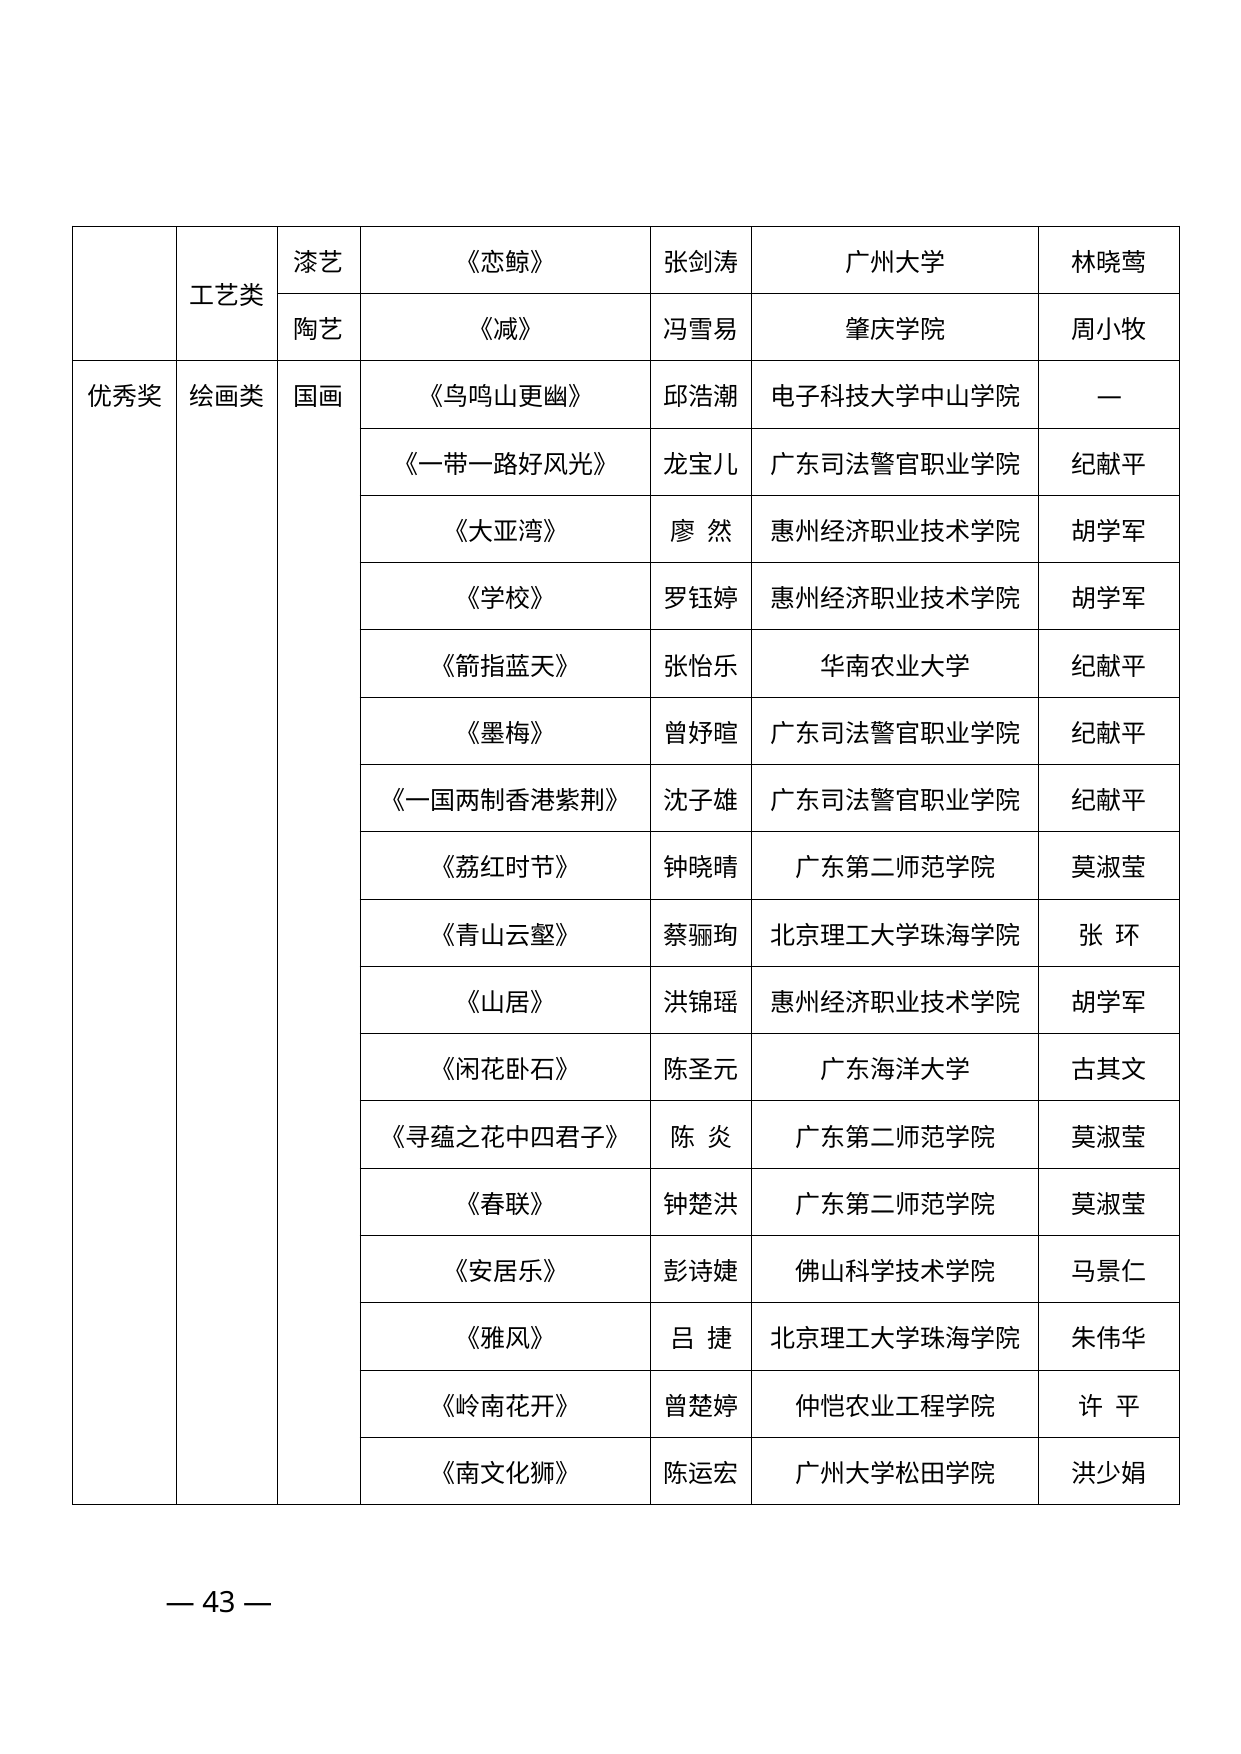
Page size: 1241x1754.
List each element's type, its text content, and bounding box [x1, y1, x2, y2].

table_cell 沈子雄 [651, 765, 751, 831]
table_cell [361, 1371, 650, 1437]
table_cell 林晓莺 [1039, 227, 1179, 293]
table_cell 钟晓晴 [651, 832, 751, 898]
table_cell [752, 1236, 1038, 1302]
table_cell 胡学军 [1039, 496, 1179, 562]
table_cell 张怡乐 [651, 630, 751, 697]
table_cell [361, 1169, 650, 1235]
table_cell 惠州经济职业技术学院 [752, 496, 1038, 562]
table_cell 广东第二师范学院 [752, 832, 1038, 898]
table_cell 北京理工大学珠海学院 [752, 900, 1038, 966]
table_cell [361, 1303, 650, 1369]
table_cell 纪献平 [1039, 765, 1179, 831]
table_cell 冯雪易 [651, 294, 751, 360]
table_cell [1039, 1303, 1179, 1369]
table_cell 胡学军 [1039, 563, 1179, 629]
table_cell 廖 然 [651, 496, 751, 562]
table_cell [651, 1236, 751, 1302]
table_cell 漆艺 [278, 227, 360, 293]
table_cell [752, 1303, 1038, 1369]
table_cell 《箭指蓝天》 [361, 630, 650, 697]
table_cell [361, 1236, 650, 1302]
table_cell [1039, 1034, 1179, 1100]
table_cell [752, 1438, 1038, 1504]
table_cell 广东司法警官职业学院 [752, 429, 1038, 495]
table_cell 《一带一路好风光》 [361, 429, 650, 495]
table_cell 张 环 [1039, 900, 1179, 966]
table_cell 纪献平 [1039, 630, 1179, 697]
table_cell 广东司法警官职业学院 [752, 698, 1038, 764]
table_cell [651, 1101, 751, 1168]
table_cell 绘画类 [177, 361, 277, 1504]
table_cell 蔡骊珣 [651, 900, 751, 966]
table_cell 周小牧 [1039, 294, 1179, 360]
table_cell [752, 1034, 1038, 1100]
table_cell 《鸟鸣山更幽》 [361, 361, 650, 427]
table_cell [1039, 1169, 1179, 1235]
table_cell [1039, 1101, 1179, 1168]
table_cell 惠州经济职业技术学院 [752, 967, 1038, 1033]
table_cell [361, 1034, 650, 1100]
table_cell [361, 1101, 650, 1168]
table_cell 罗钰婷 [651, 563, 751, 629]
table_cell 龙宝儿 [651, 429, 751, 495]
table_cell 《大亚湾》 [361, 496, 650, 562]
table_cell 纪献平 [1039, 429, 1179, 495]
table_cell 《墨梅》 [361, 698, 650, 764]
table_cell 纪献平 [1039, 698, 1179, 764]
table_cell 张剑涛 [651, 227, 751, 293]
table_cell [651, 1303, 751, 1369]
table_cell 肇庆学院 [752, 294, 1038, 360]
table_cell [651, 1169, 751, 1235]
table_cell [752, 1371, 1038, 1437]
table_cell 洪锦瑶 [651, 967, 751, 1033]
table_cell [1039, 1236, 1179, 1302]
table_cell 广东司法警官职业学院 [752, 765, 1038, 831]
table_cell 陶艺 [278, 294, 360, 360]
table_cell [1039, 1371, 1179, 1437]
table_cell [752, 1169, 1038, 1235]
table_cell 《一国两制香港紫荆》 [361, 765, 650, 831]
table_cell 《恋鲸》 [361, 227, 650, 293]
table_cell 《山居》 [361, 967, 650, 1033]
table_cell 优秀奖 [73, 361, 176, 1504]
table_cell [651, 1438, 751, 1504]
table_cell 莫淑莹 [1039, 832, 1179, 898]
table_cell 曾妤暄 [651, 698, 751, 764]
table_cell 工艺类 [177, 227, 277, 360]
table_cell 胡学军 [1039, 967, 1179, 1033]
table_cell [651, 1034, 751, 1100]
table_cell 邱浩潮 [651, 361, 751, 427]
table_cell 电子科技大学中山学院 [752, 361, 1038, 427]
table_cell 《荔红时节》 [361, 832, 650, 898]
table_cell 《减》 [361, 294, 650, 360]
table_cell — [1039, 361, 1179, 427]
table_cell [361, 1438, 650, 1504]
table_cell 国画 [278, 361, 360, 1504]
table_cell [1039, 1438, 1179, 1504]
table_cell 惠州经济职业技术学院 [752, 563, 1038, 629]
table_cell 《青山云壑》 [361, 900, 650, 966]
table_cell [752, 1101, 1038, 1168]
table_cell 广州大学 [752, 227, 1038, 293]
table_cell 华南农业大学 [752, 630, 1038, 697]
table_cell 《学校》 [361, 563, 650, 629]
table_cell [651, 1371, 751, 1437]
